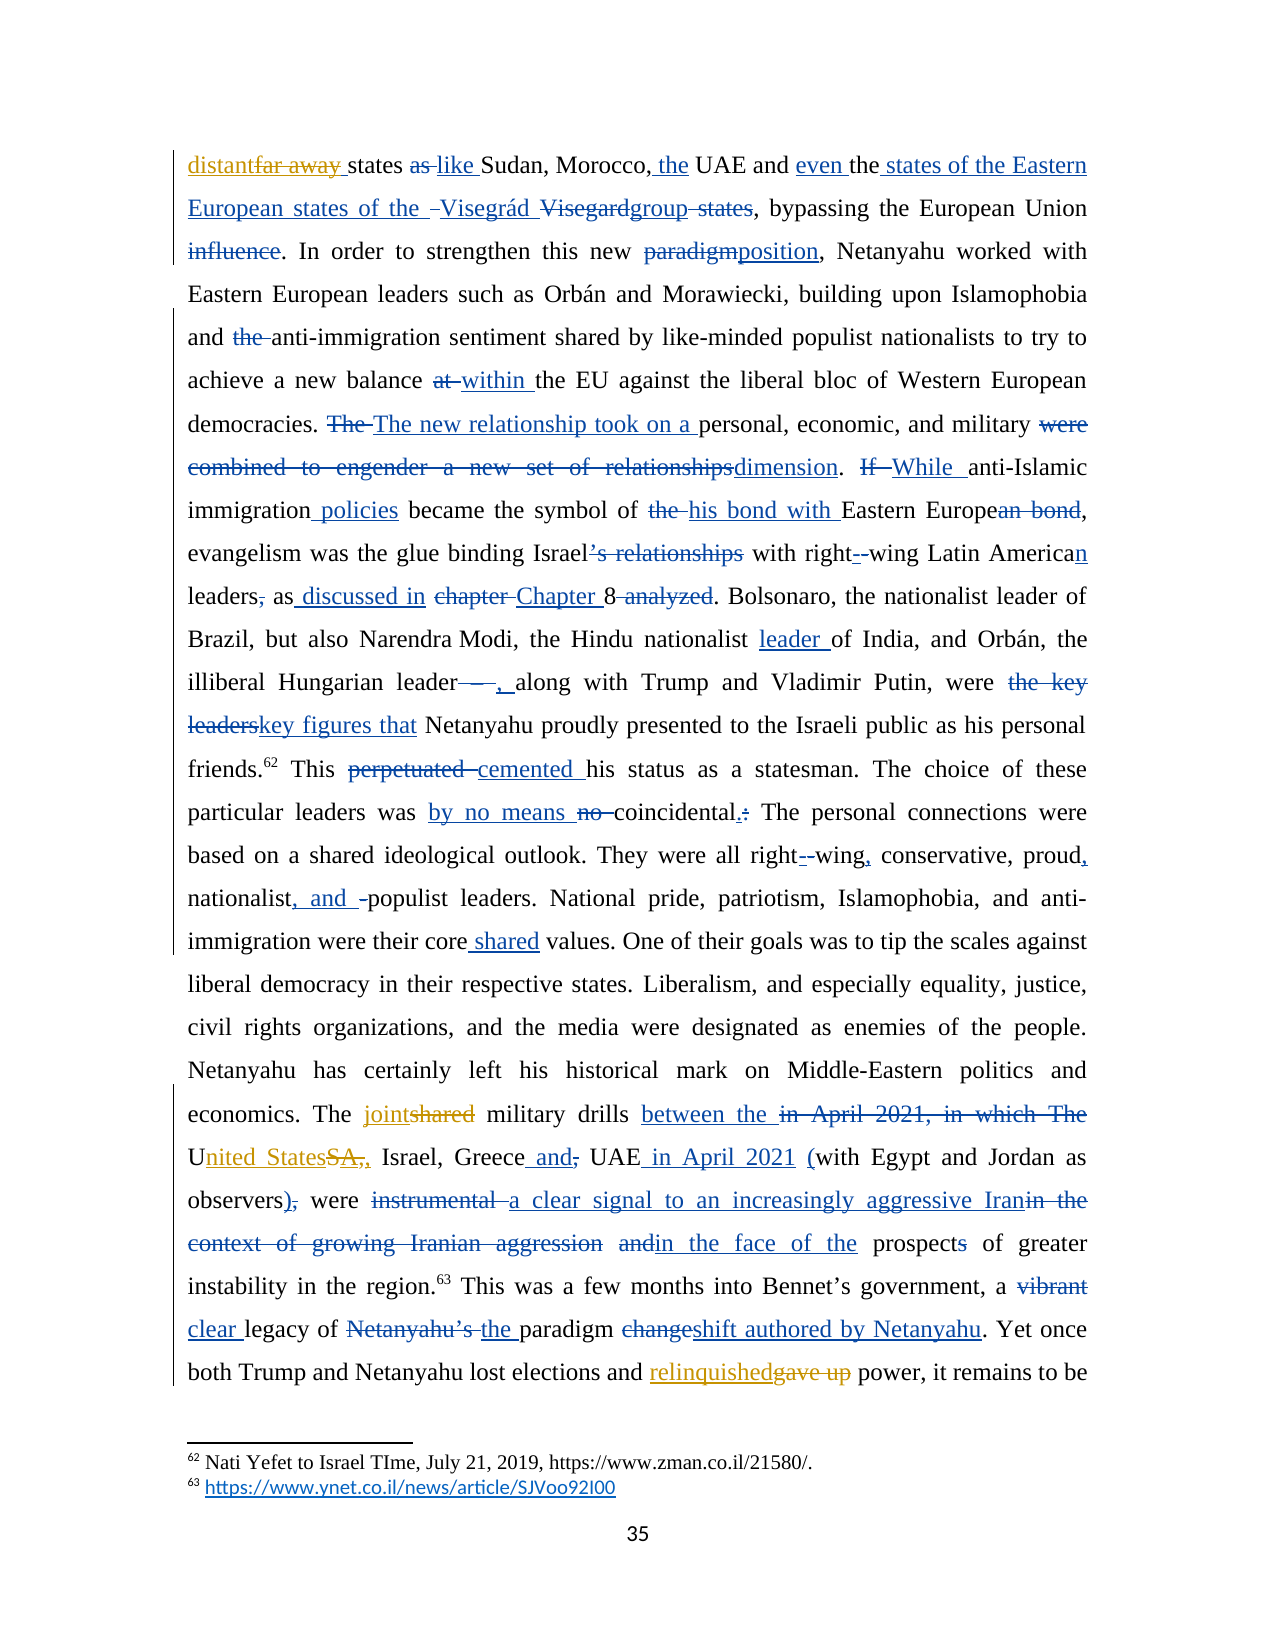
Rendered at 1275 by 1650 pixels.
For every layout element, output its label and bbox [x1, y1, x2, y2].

text [187, 150, 1087, 1386]
